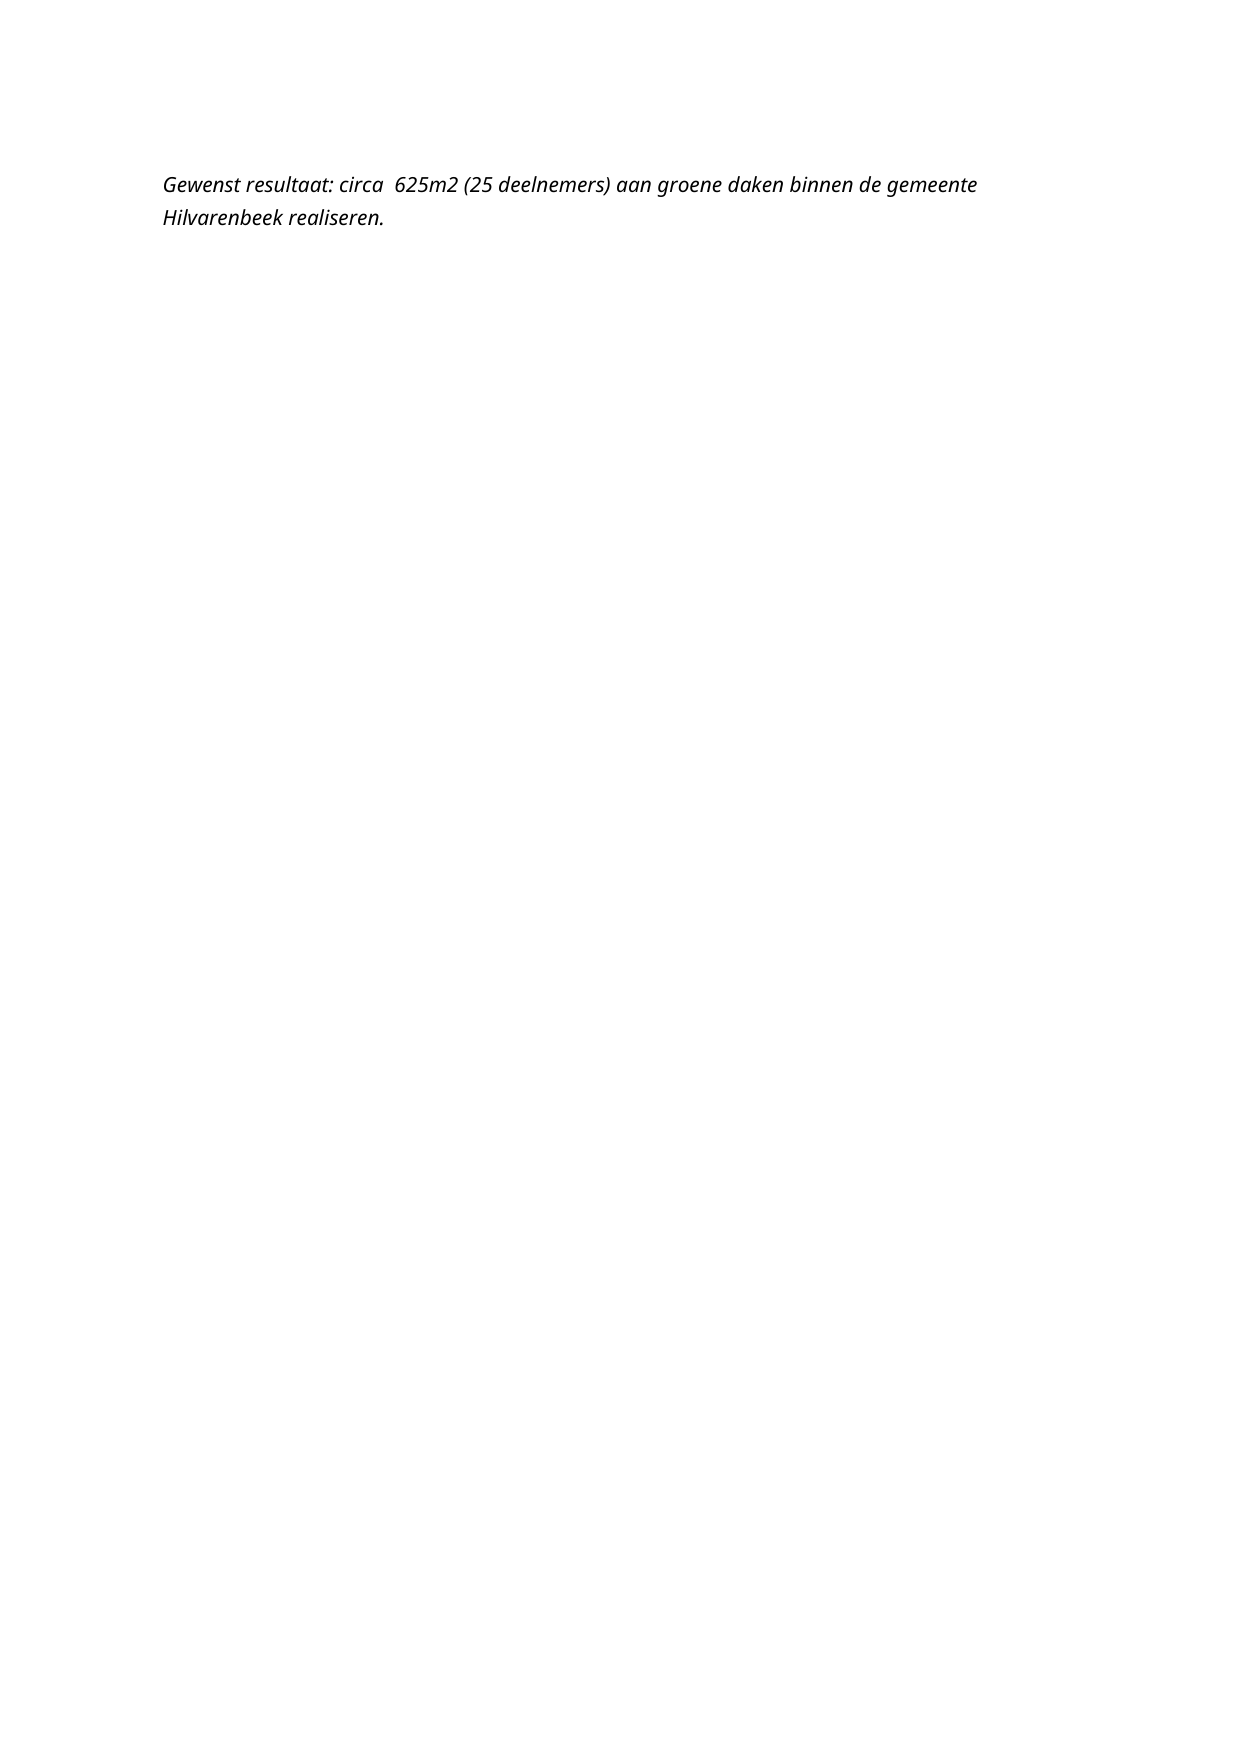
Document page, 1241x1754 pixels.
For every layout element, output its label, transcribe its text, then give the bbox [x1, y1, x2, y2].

text Gewenst resultaat: circa 625m2 (25 deelnemers) aan groene daken binnen de gemeente Hilvarenbeek realiseren. [162, 170, 1078, 231]
